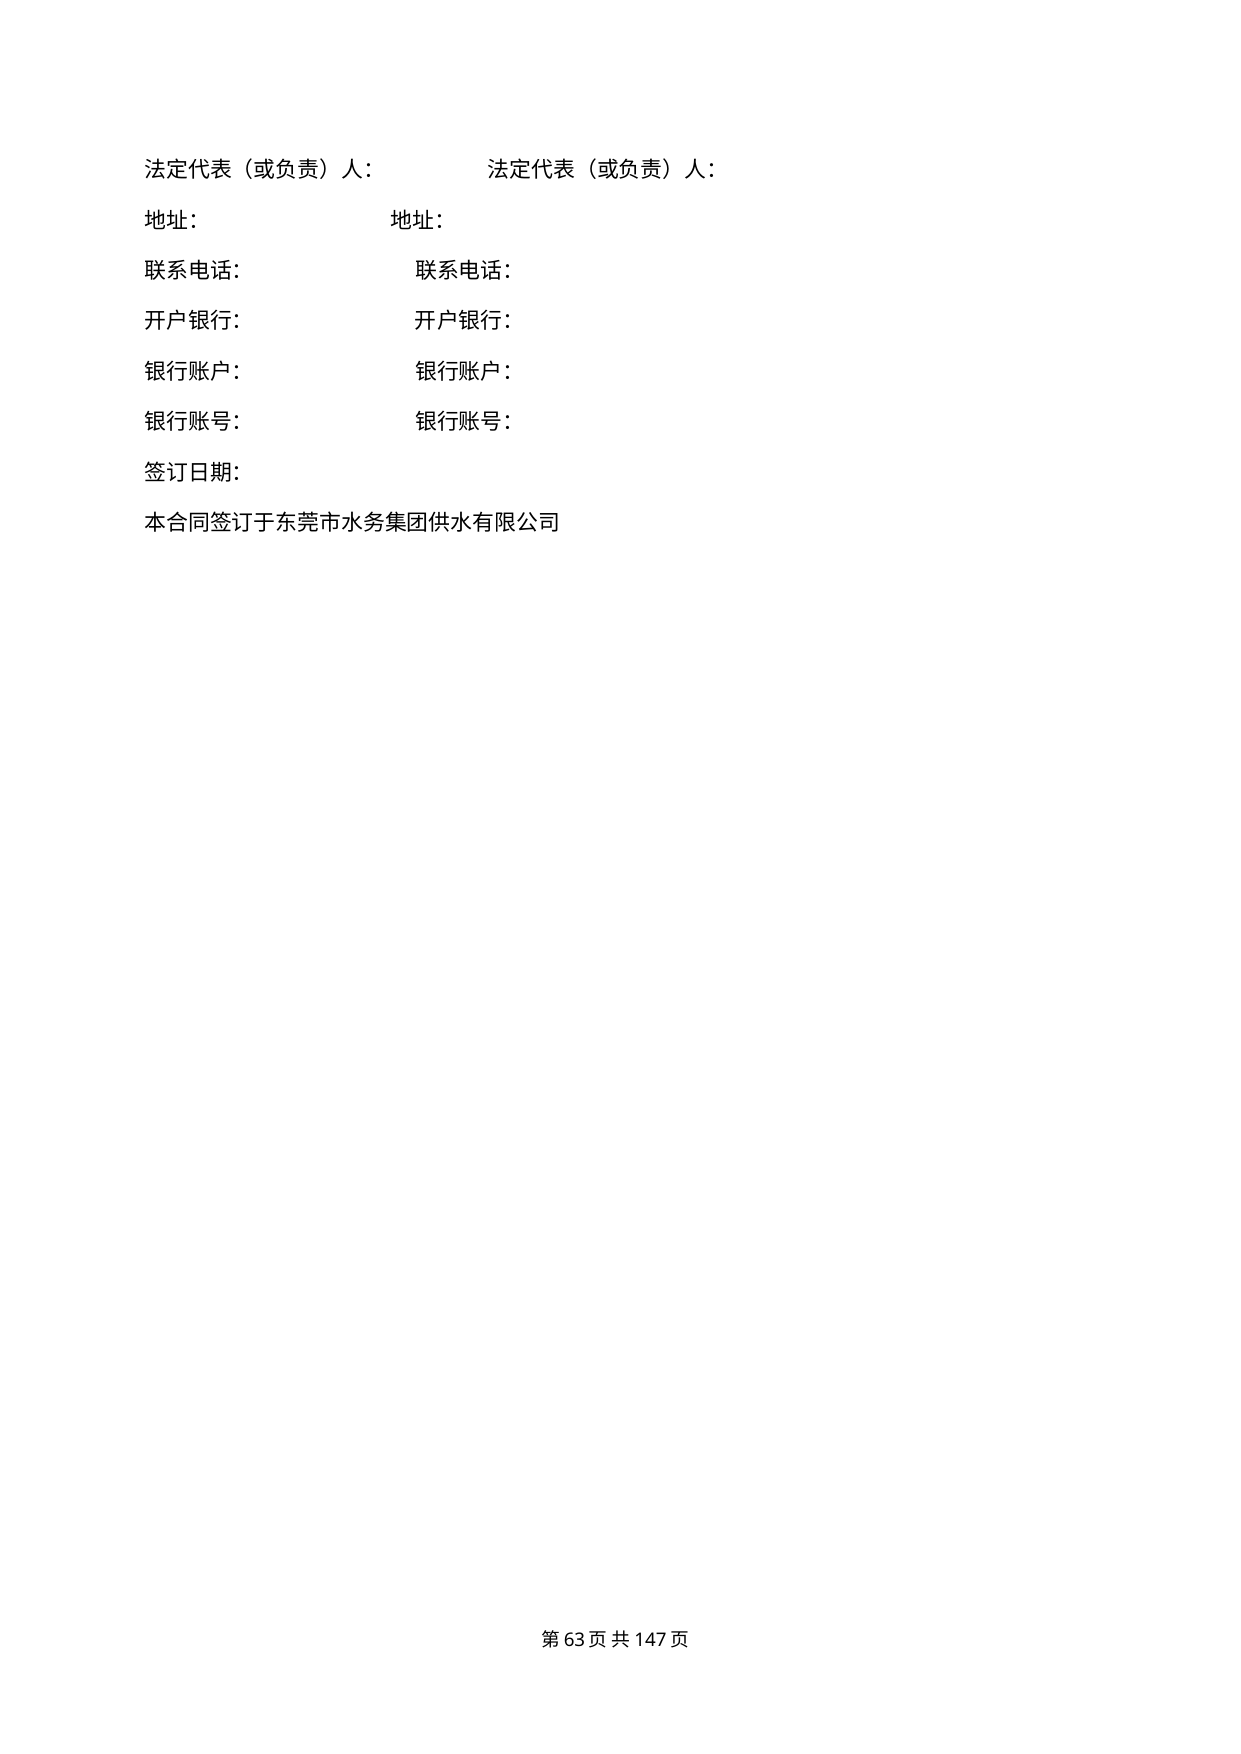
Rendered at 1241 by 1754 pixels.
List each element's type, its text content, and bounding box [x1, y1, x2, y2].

text 地址： 地址： [100, 201, 1129, 236]
text 开户银行： 开户银行： [100, 302, 1129, 337]
text 银行账户： 银行账户： [100, 352, 1129, 387]
text 法定代表（或负责）人： 法定代表（或负责）人： [100, 151, 1129, 185]
text 签订日期： [100, 453, 1129, 488]
text 本合同签订于东莞市水务集团供水有限公司 [100, 504, 1129, 538]
text 银行账号： 银行账号： [100, 403, 1129, 437]
text 联系电话： 联系电话： [100, 252, 1129, 286]
